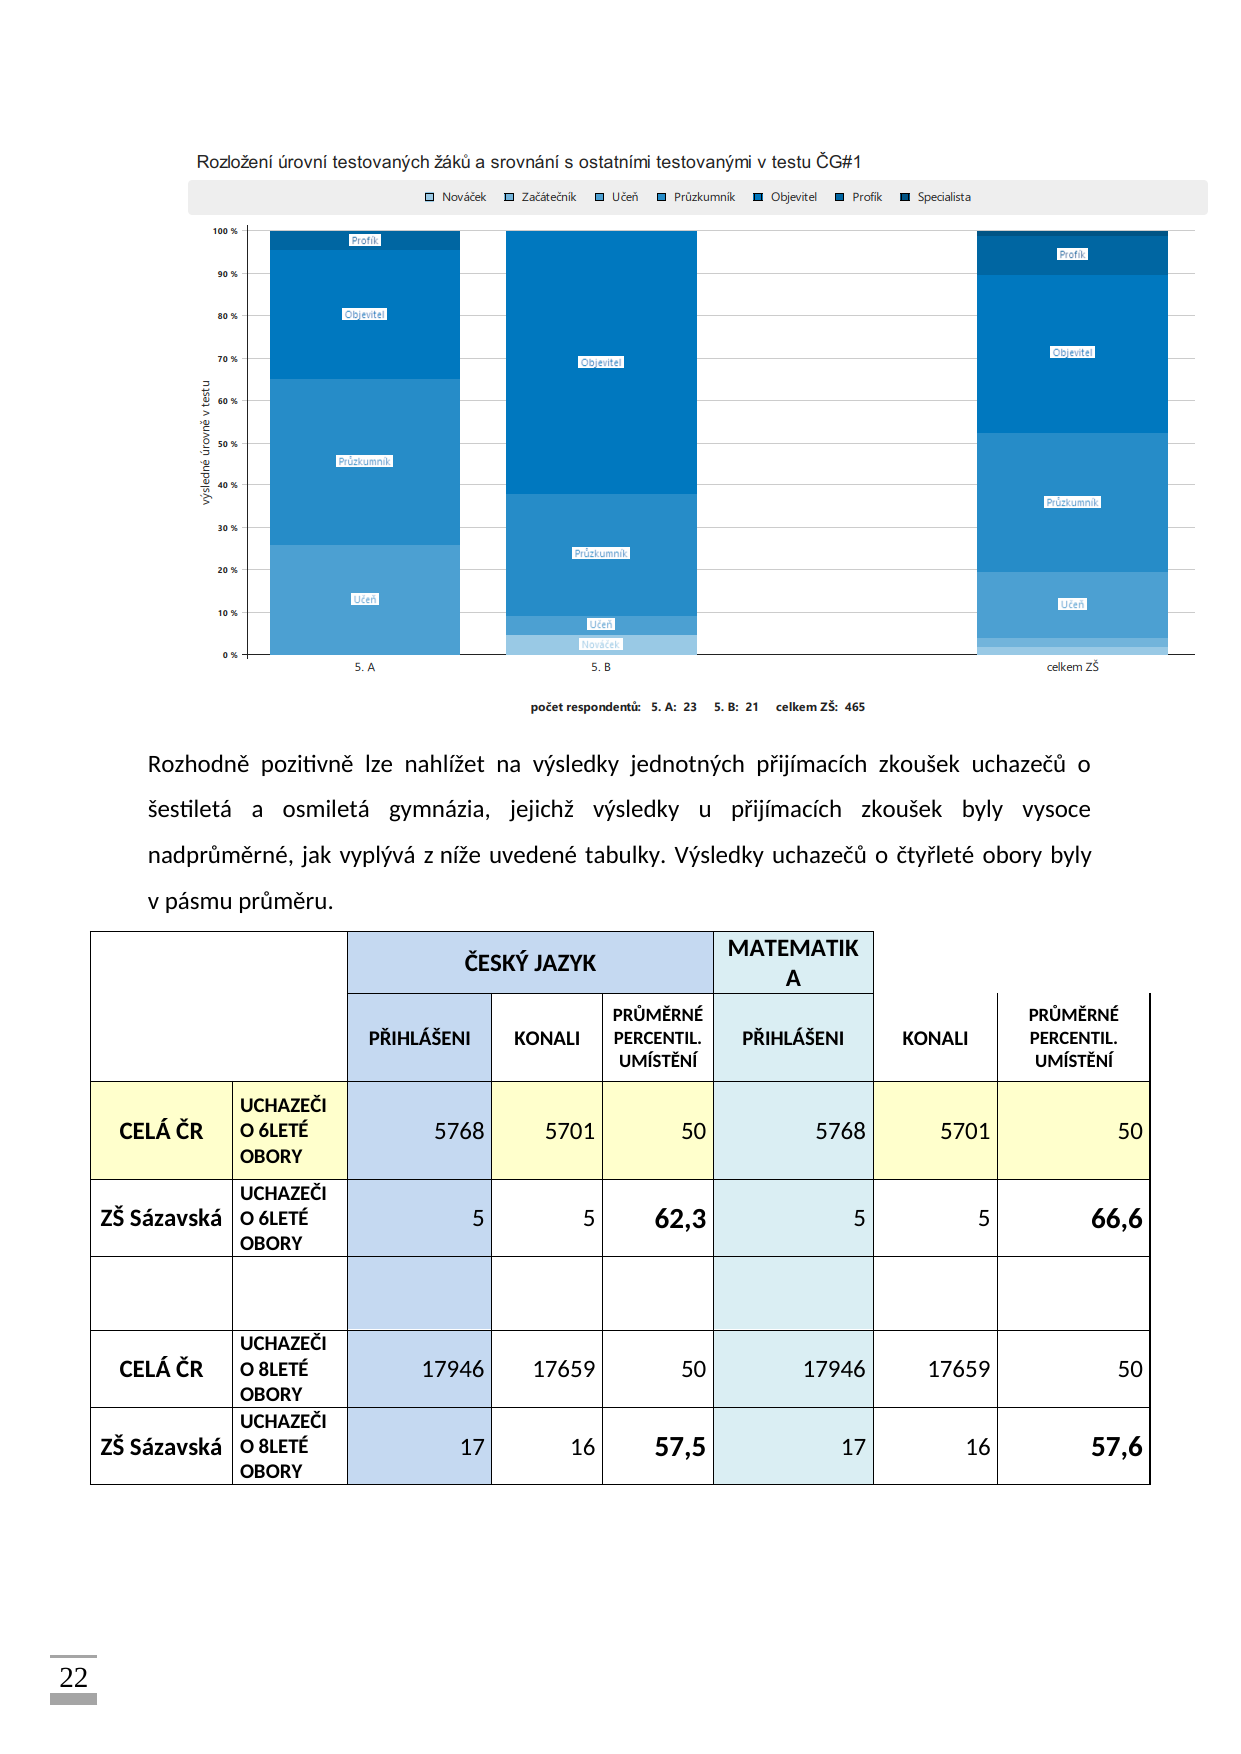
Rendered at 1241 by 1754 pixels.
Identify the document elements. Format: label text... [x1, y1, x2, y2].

table_cell 17946 [714, 1331, 873, 1407]
text Rozhodně pozitivně lze nahlížet na výsledky jednotných přijímacích zkoušek uchazečů o šestiletá a osmiletá gymnázia, jejichž výsledky u přijímacích zkoušek byly vysoce nadprůměrné, jak vyplývá z níže uvedené tabulky. Výsledky uchazečů o čtyřleté obory byly v pásmu průměru. [148, 748, 1093, 916]
picture [147, 147, 1226, 734]
table_cell KONALI [492, 994, 602, 1081]
table_cell CELÁ ČR [91, 1082, 232, 1179]
table_cell [492, 1257, 602, 1329]
table_cell 5 [492, 1180, 602, 1256]
table_cell PRŮMĚRNÉ PERCENTIL. UMÍSTĚNÍ [603, 994, 713, 1081]
table_cell 17659 [874, 1331, 997, 1407]
table_cell 5 [714, 1180, 873, 1256]
table_cell PŘIHLÁŠENI [714, 994, 873, 1081]
table_cell [714, 1257, 873, 1329]
table_cell 50 [603, 1331, 713, 1407]
table_cell 17 [348, 1408, 491, 1484]
table_header [91, 932, 347, 1081]
table_cell 50 [998, 1331, 1149, 1407]
table_cell [91, 1257, 232, 1329]
table_cell UCHAZEČI O 6LETÉ OBORY [233, 1180, 347, 1256]
table_cell UCHAZEČI O 8LETÉ OBORY [233, 1331, 347, 1407]
table_cell ZŠ Sázavská [91, 1180, 232, 1256]
table_cell [233, 1257, 347, 1329]
table_cell [603, 1257, 713, 1329]
table_cell 66,6 [998, 1180, 1149, 1256]
table_cell [874, 1257, 997, 1329]
table_cell 16 [874, 1408, 997, 1484]
table_cell [998, 1257, 1149, 1329]
table_cell 16 [492, 1408, 602, 1484]
table_cell 57,6 [998, 1408, 1149, 1484]
table_cell 5 [348, 1180, 491, 1256]
table_cell 5768 [348, 1082, 491, 1179]
table_cell 50 [998, 1082, 1149, 1179]
table_cell ZŠ Sázavská [91, 1408, 232, 1484]
table_cell 57,5 [603, 1408, 713, 1484]
table_cell 50 [603, 1082, 713, 1179]
table_cell 62,3 [603, 1180, 713, 1256]
table_cell CELÁ ČR [91, 1331, 232, 1407]
table_cell 5 [874, 1180, 997, 1256]
table_cell UCHAZEČI O 8LETÉ OBORY [233, 1408, 347, 1484]
table_header ČESKÝ JAZYK [348, 932, 713, 993]
table_cell 5701 [874, 1082, 997, 1179]
table_cell [348, 1257, 491, 1329]
table_cell PŘIHLÁŠENI [348, 994, 491, 1081]
table_cell 5768 [714, 1082, 873, 1179]
table_cell 17 [714, 1408, 873, 1484]
table_cell 17659 [492, 1331, 602, 1407]
table_cell KONALI [874, 993, 997, 1081]
table_cell PRŮMĚRNÉ PERCENTIL. UMÍSTĚNÍ [998, 993, 1149, 1081]
table_cell UCHAZEČI O 6LETÉ OBORY [233, 1082, 347, 1179]
table_cell 17946 [348, 1331, 491, 1407]
table_header MATEMATIKA [714, 932, 873, 993]
table_cell 5701 [492, 1082, 602, 1179]
